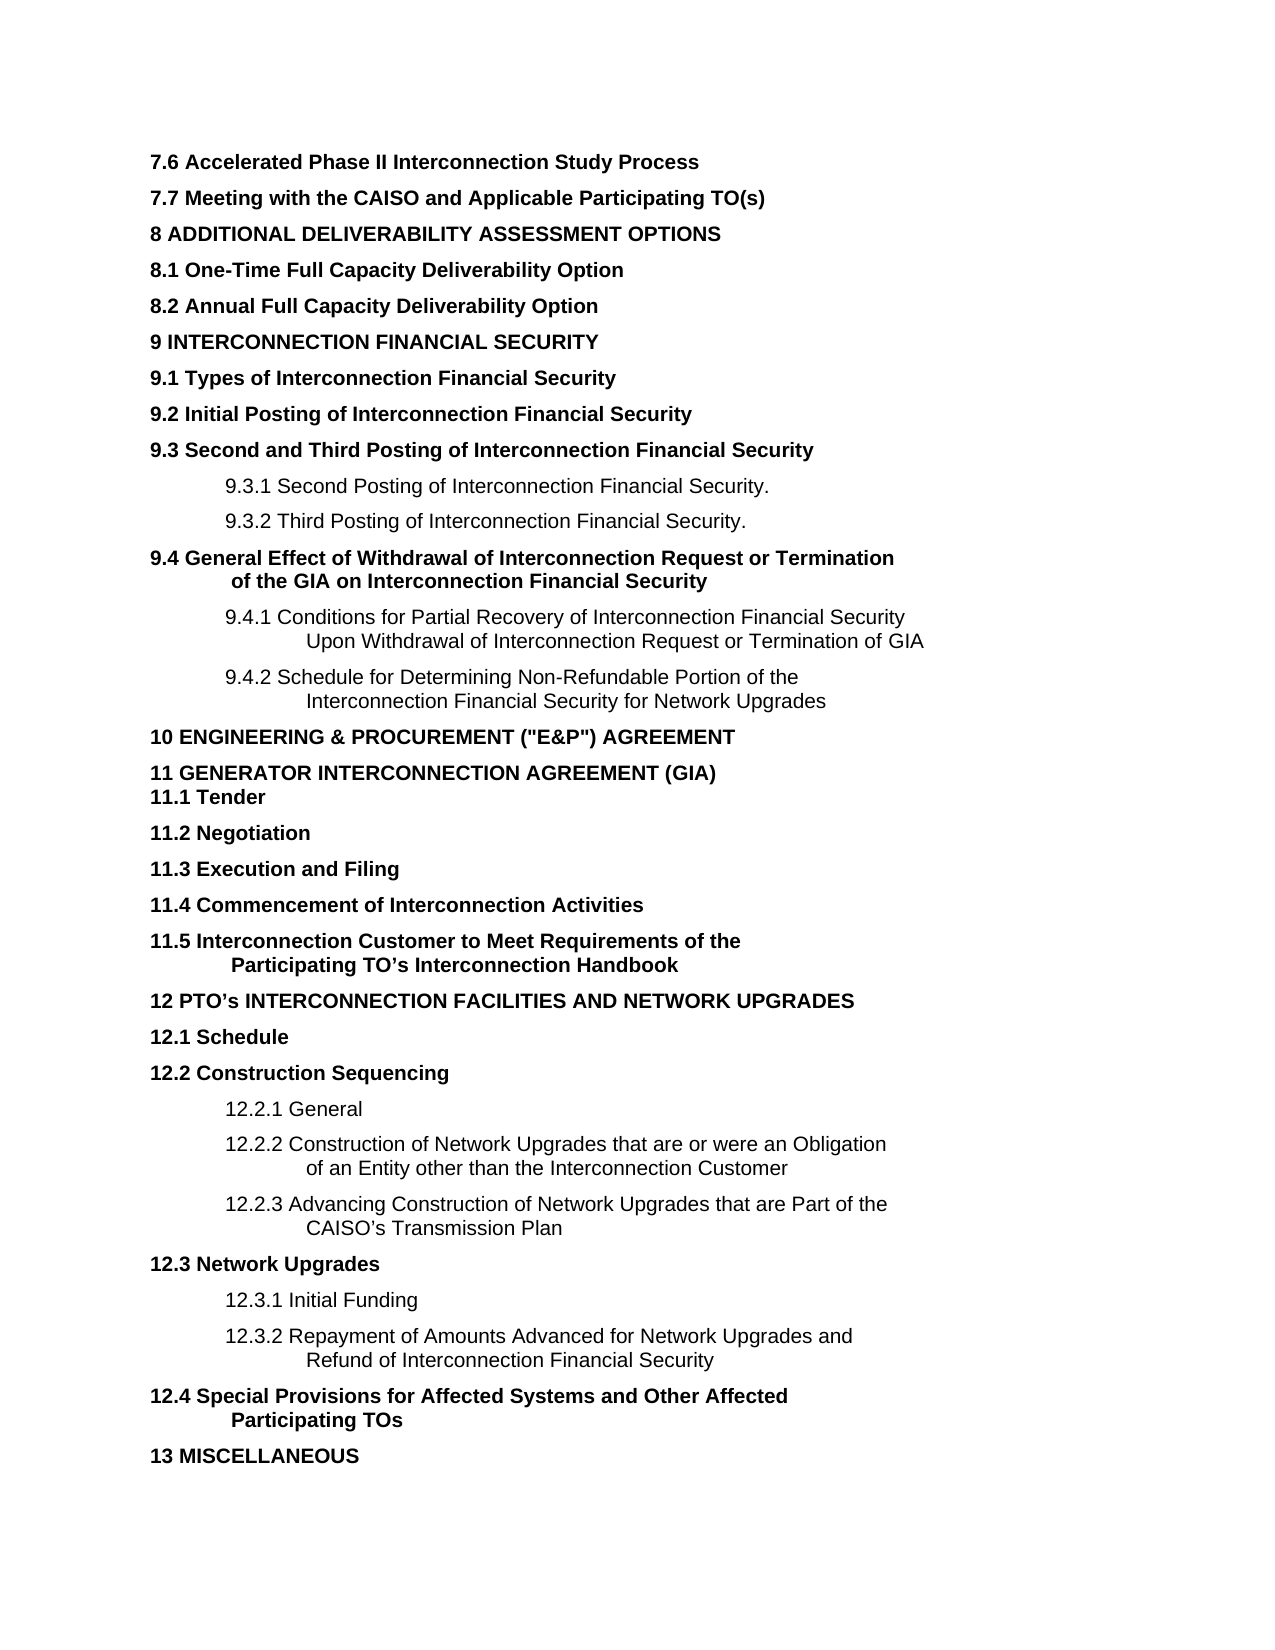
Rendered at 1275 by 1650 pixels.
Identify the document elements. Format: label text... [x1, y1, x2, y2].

text 11.3 Execution and Filing [150, 857, 1125, 881]
text Participating TO’s Interconnection Handbook [225, 953, 1125, 977]
text of the GIA on Interconnection Financial Security [150, 569, 1125, 593]
text 9 INTERCONNECTION FINANCIAL SECURITY [150, 330, 1125, 354]
text 9.3.1 Second Posting of Interconnection Financial Security. [225, 473, 1125, 497]
text 10 ENGINEERING & PROCUREMENT ("E&P") AGREEMENT [150, 725, 1125, 749]
text 11.5 Interconnection Customer to Meet Requirements of the [150, 929, 1125, 953]
text 9.4.1 Conditions for Partial Recovery of Interconnection Financial Security [150, 605, 1125, 629]
text 12.4 Special Provisions for Affected Systems and Other Affected [150, 1384, 1125, 1408]
text 9.2 Initial Posting of Interconnection Financial Security [150, 402, 1125, 426]
text 7.6 Accelerated Phase II Interconnection Study Process [150, 150, 1125, 174]
text 12.2.3 Advancing Construction of Network Upgrades that are Part of the [150, 1192, 1125, 1216]
text 12.2 Construction Sequencing [150, 1060, 1125, 1084]
text Interconnection Financial Security for Network Upgrades [150, 689, 1125, 713]
text Upon Withdrawal of Interconnection Request or Termination of GIA [150, 629, 1125, 653]
text 8.2 Annual Full Capacity Deliverability Option [150, 294, 1125, 318]
text of an Entity other than the Interconnection Customer [300, 1156, 1125, 1180]
text 11 GENERATOR INTERCONNECTION AGREEMENT (GIA) [150, 761, 1125, 785]
text 9.3 Second and Third Posting of Interconnection Financial Security [150, 437, 1125, 461]
text 12 PTO’s INTERCONNECTION FACILITIES AND NETWORK UPGRADES [150, 988, 1125, 1012]
text 12.3.2 Repayment of Amounts Advanced for Network Upgrades and [150, 1324, 1125, 1348]
text 11.4 Commencement of Interconnection Activities [150, 893, 1125, 917]
text 7.7 Meeting with the CAISO and Applicable Participating TO(s) [150, 186, 1125, 210]
text CAISO’s Transmission Plan [150, 1216, 1125, 1240]
text 9.1 Types of Interconnection Financial Security [150, 366, 1125, 389]
text 12.2.1 General [150, 1096, 1125, 1120]
text 13 MISCELLANEOUS [150, 1444, 1125, 1468]
text 8 ADDITIONAL DELIVERABILITY ASSESSMENT OPTIONS [150, 222, 1125, 246]
text Participating TOs [150, 1408, 1125, 1432]
text 8.1 One-Time Full Capacity Deliverability Option [150, 258, 1125, 282]
text 9.4 General Effect of Withdrawal of Interconnection Request or Termination [150, 545, 1125, 569]
text 9.4.2 Schedule for Determining Non-Refundable Portion of the [150, 665, 1125, 689]
text 11.1 Tender [150, 785, 1125, 809]
text 12.3 Network Upgrades [150, 1252, 1125, 1276]
text Refund of Interconnection Financial Security [150, 1348, 1125, 1372]
text 12.1 Schedule [150, 1024, 1125, 1048]
text 11.2 Negotiation [150, 821, 1125, 845]
text 9.3.2 Third Posting of Interconnection Financial Security. [225, 509, 1125, 533]
text 12.2.2 Construction of Network Upgrades that are or were an Obligation [225, 1132, 1125, 1156]
text 12.3.1 Initial Funding [150, 1288, 1125, 1312]
